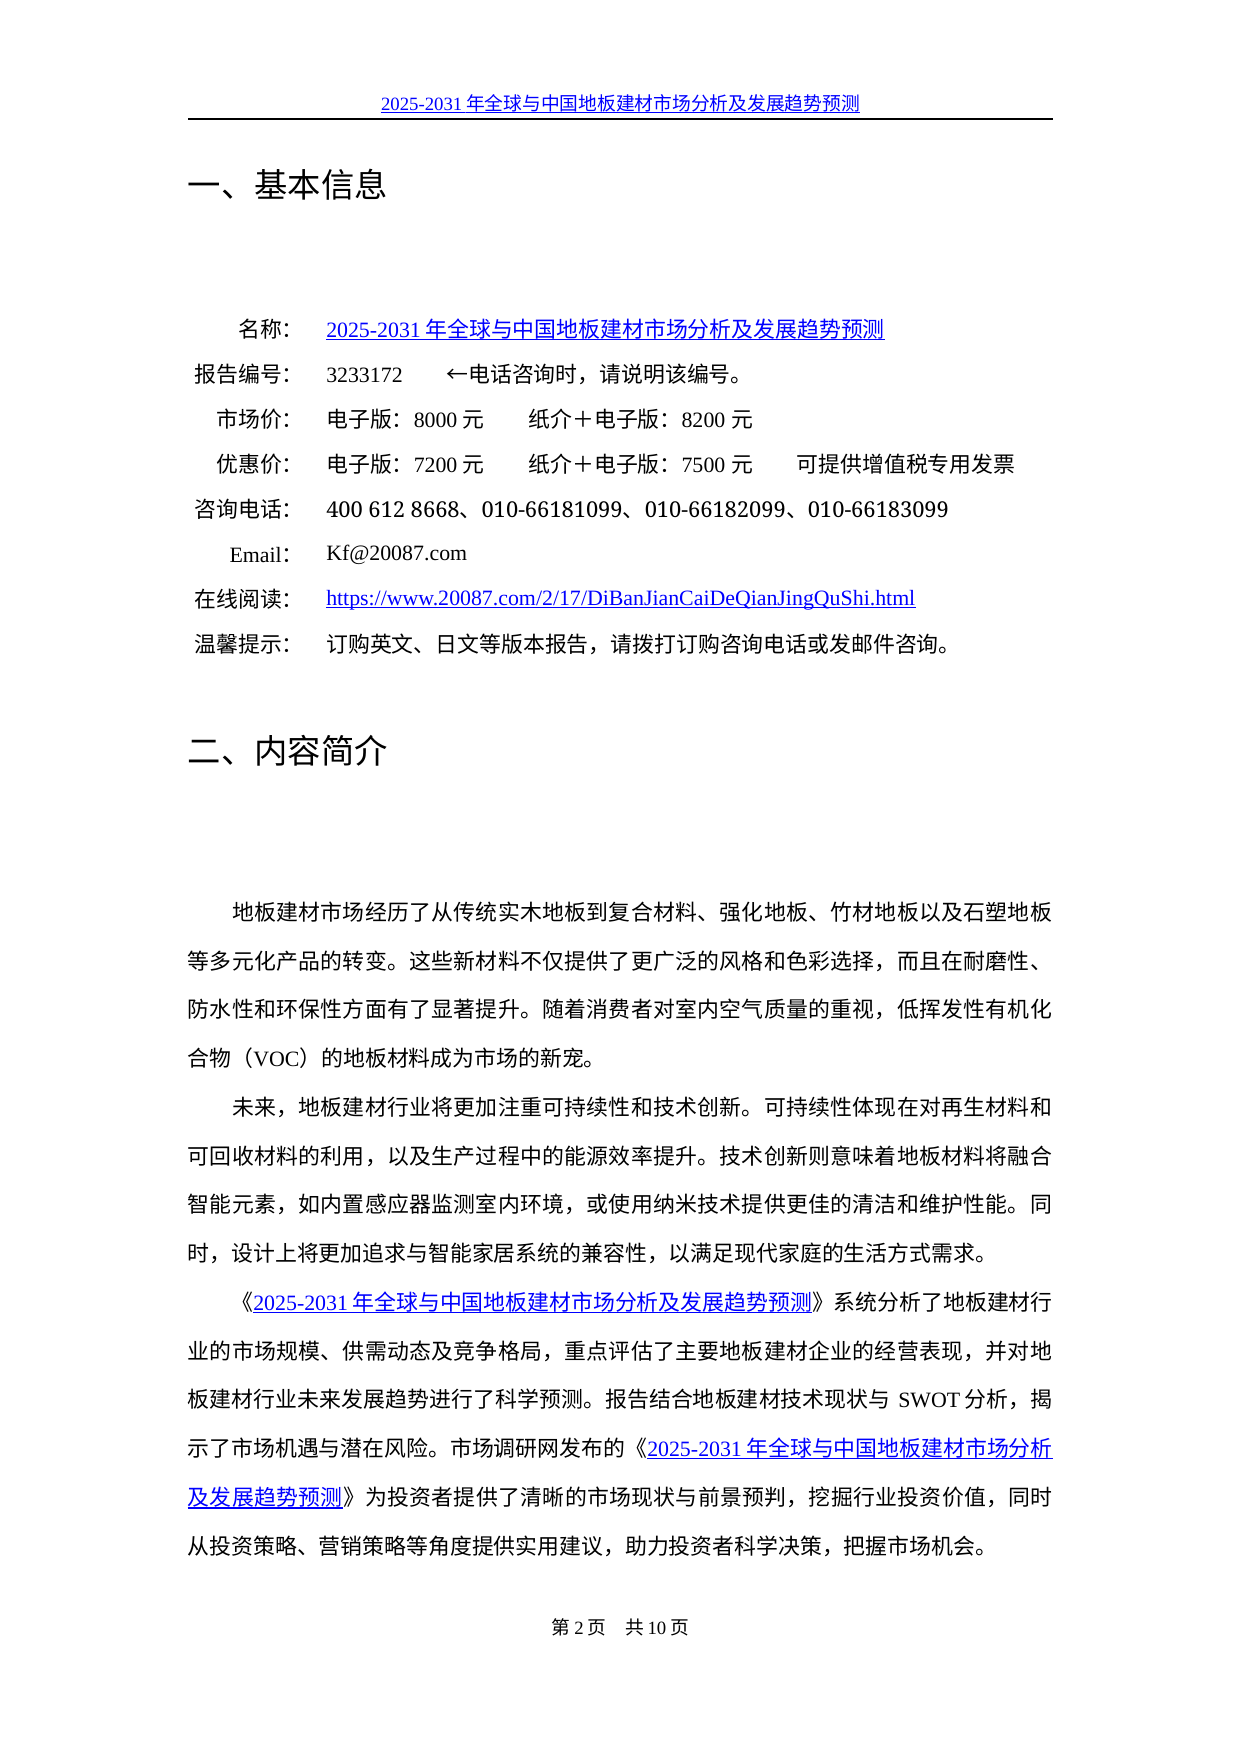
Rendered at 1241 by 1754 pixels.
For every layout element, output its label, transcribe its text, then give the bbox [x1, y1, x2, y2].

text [187, 894, 1053, 1561]
table_cell [315, 582, 1073, 627]
table_header 名称： [167, 312, 315, 357]
table_cell 咨询电话： [167, 492, 315, 537]
table_cell 在线阅读： [167, 582, 315, 627]
table_cell 400 612 8668、010-66181099、010-66182099、010-66183099 [315, 492, 1073, 537]
table_cell 3233172 ←电话咨询时，请说明该编号。 [315, 357, 1073, 402]
title 二、内容简介 [187, 717, 1053, 782]
table_cell 温馨提示： [167, 627, 315, 672]
table_cell 电子版：8000 元 纸介＋电子版：8200 元 [315, 402, 1073, 447]
table_cell 报告编号： [167, 357, 315, 402]
table_cell 订购英文、日文等版本报告，请拨打订购咨询电话或发邮件咨询。 [315, 627, 1073, 672]
title 一、基本信息 [187, 150, 1053, 215]
table_cell Kf@20087.com [315, 537, 1073, 582]
table_cell 优惠价： [167, 447, 315, 492]
table_header 2025-2031年全球与中国地板建材市场分析及发展趋势预测 [315, 312, 1073, 357]
table_cell 市场价： [167, 402, 315, 447]
table_cell Email： [167, 537, 315, 582]
table_cell 电子版：7200 元 纸介＋电子版：7500 元 可提供增值税专用发票 [315, 447, 1073, 492]
